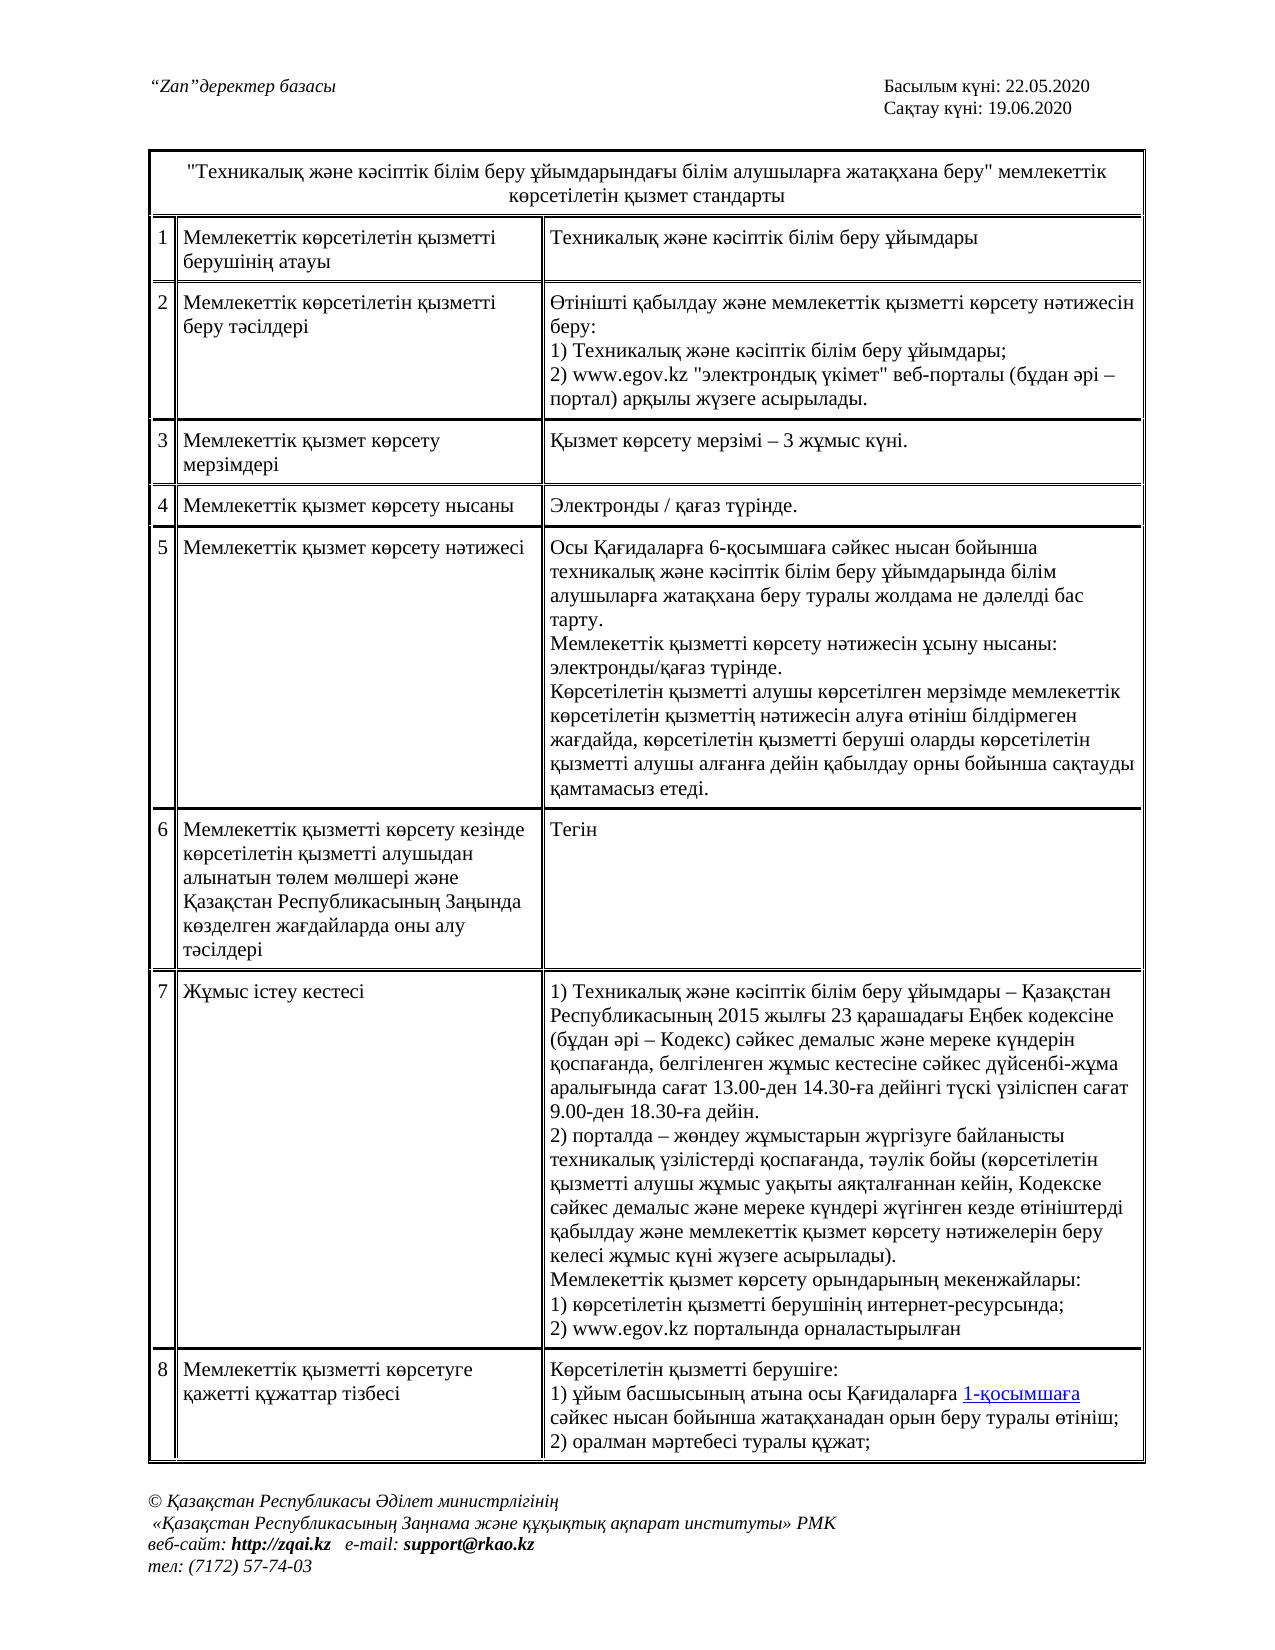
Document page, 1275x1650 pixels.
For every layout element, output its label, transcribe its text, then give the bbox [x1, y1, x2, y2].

table_cell 2 [151, 280, 174, 417]
table_cell 6 [151, 807, 174, 968]
table_cell 1) Техникалық және кәсіптік білім беру ұйымдары – Қазақстан Республикасының 2015 жылғы 23 қарашадағы Еңбек кодексіне (бұдан әрі – Кодекс) сәйкес демалыс және мереке күндерін қоспағанда, белгіленген жұмыс кестесіне сәйкес дүйсенбі-жұма аралығында сағат 13.00-ден 14.30-ға дейінгі түскі үзіліспен сағат 9.00-ден 18.30-ға дейін. 2) порталда – жөндеу жұмыстарын жүргізуге байланысты техникалық үзілістерді қоспағанда, тәулік бойы (көрсетілетін қызметті алушы жұмыс уақыты аяқталғаннан кейін, Кодекске сәйкес демалыс және мереке күндері жүгінген кезде өтініштерді қабылдау және мемлекеттік қызмет көрсету нәтижелерін беру келесі жұмыс күні жүзеге асырылады). Мемлекеттік қызмет көрсету орындарының мекенжайлары: 1) көрсетілетін қызметті берушінің интернет-ресурсында; 2) www.egov.kz порталында орналастырылған [543, 968, 1145, 1347]
table_cell Өтінішті қабылдау және мемлекеттік қызметті көрсету нәтижесін беру: 1) Техникалық және кәсіптік білім беру ұйымдары; 2) www.egov.kz "электрондық үкімет" веб-порталы (бұдан әрі – портал) арқылы жүзеге асырылады. [545, 280, 1143, 417]
table_header "Техникалық және кәсіптік білім беру ұйымдарындағы білім алушыларға жатақхана беру" мемлекеттік көрсетілетін қызмет стандарты [151, 152, 1143, 214]
table_cell 3 [149, 418, 174, 483]
table_cell Осы Қағидаларға 6-қосымшаға сәйкес нысан бойынша техникалық және кәсіптік білім беру ұйымдарында білім алушыларға жатақхана беру туралы жолдама не дәлелді бас тарту. Мемлекеттік қызметті көрсету нәтижесін ұсыну нысаны: электронды/қағаз түрінде. Көрсетілетін қызметті алушы көрсетілген мерзімде мемлекеттік көрсетілетін қызметтің нәтижесін алуға өтініш білдірмеген жағдайда, көрсетілетін қызметті беруші оларды көрсетілетін қызметті алушы алғанға дейін қабылдау орны бойынша сақтауды қамтамасыз етеді. [545, 525, 1145, 807]
table_cell Тегін [545, 807, 1143, 968]
table_cell 4 [151, 483, 175, 524]
table_cell Мемлекеттік қызмет көрсету нәтижесі [178, 528, 541, 807]
table_cell 1 [149, 214, 176, 280]
table_cell Мемлекеттік көрсетілетін қызметті берушінің атауы [178, 218, 541, 280]
table_cell 7 [149, 968, 176, 1347]
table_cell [543, 1347, 1143, 1460]
table_cell Техникалық және кәсіптік білім беру ұйымдары [543, 214, 1145, 280]
table_cell Қызмет көрсету мерзімі – 3 жұмыс күні. [545, 418, 1145, 483]
table_cell Мемлекеттік қызметті көрсету кезінде көрсетілетін қызметті алушыдан алынатын төлем мөлшері және Қазақстан Республикасының Заңында көзделген жағдайларда оны алу тәсілдері [178, 810, 541, 968]
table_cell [176, 1349, 543, 1460]
table_cell Жұмыс істеу кестесі [178, 972, 541, 1347]
table_cell Мемлекеттік қызмет көрсету нысаны [178, 486, 541, 524]
table_cell Электронды / қағаз түрінде. [545, 483, 1143, 524]
table_cell Мемлекеттік көрсетілетін қызметті беру тәсілдері [178, 283, 541, 417]
table_cell Мемлекеттік қызмет көрсету мерзімдері [178, 421, 541, 483]
table_cell 8 [151, 1347, 176, 1460]
table_cell 5 [149, 525, 174, 807]
